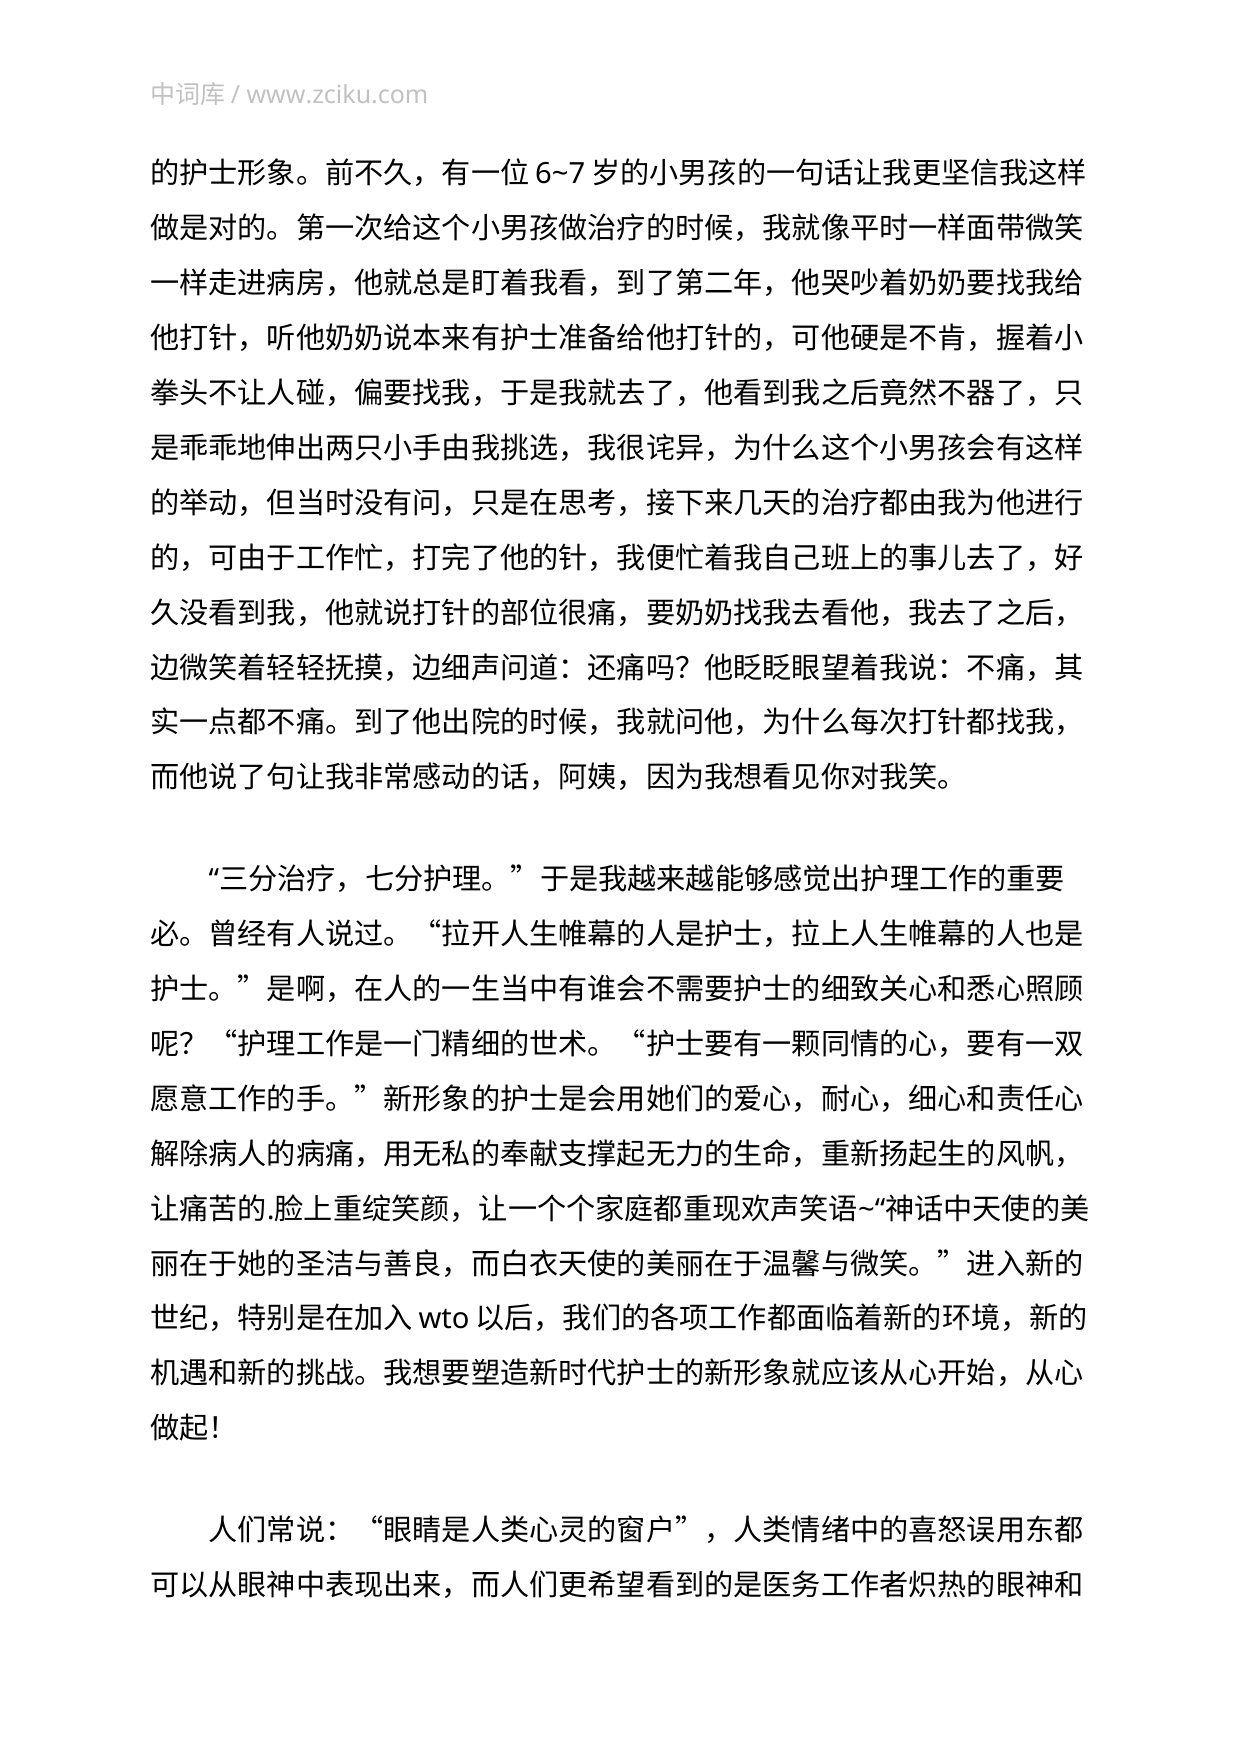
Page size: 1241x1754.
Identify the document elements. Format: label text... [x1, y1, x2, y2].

text “三分治疗，七分护理。”于是我越来越能够感觉出护理工作的重要必。曾经有人说过。“拉开人生帷幕的人是护士，拉上人生帷幕的人也是护士。”是啊，在人的一生当中有谁会不需要护士的细致关心和悉心照顾呢？“护理工作是一门精细的世术。“护士要有一颗同情的心，要有一双愿意工作的手。”新形象的护士是会用她们的爱心，耐心，细心和责任心解除病人的病痛，用无私的奉献支撑起无力的生命，重新扬起生的风帆，让痛苦的.脸上重绽笑颜，让一个个家庭都重现欢声笑语~“神话中天使的美丽在于她的圣洁与善良，而白衣天使的美丽在于温馨与微笑。”进入新的世纪，特别是在加入wto以后，我们的各项工作都面临着新的环境，新的机遇和新的挑战。我想要塑造新时代护士的新形象就应该从心开始，从心做起！ [150, 856, 1090, 1447]
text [150, 150, 1090, 796]
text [150, 1507, 1090, 1604]
